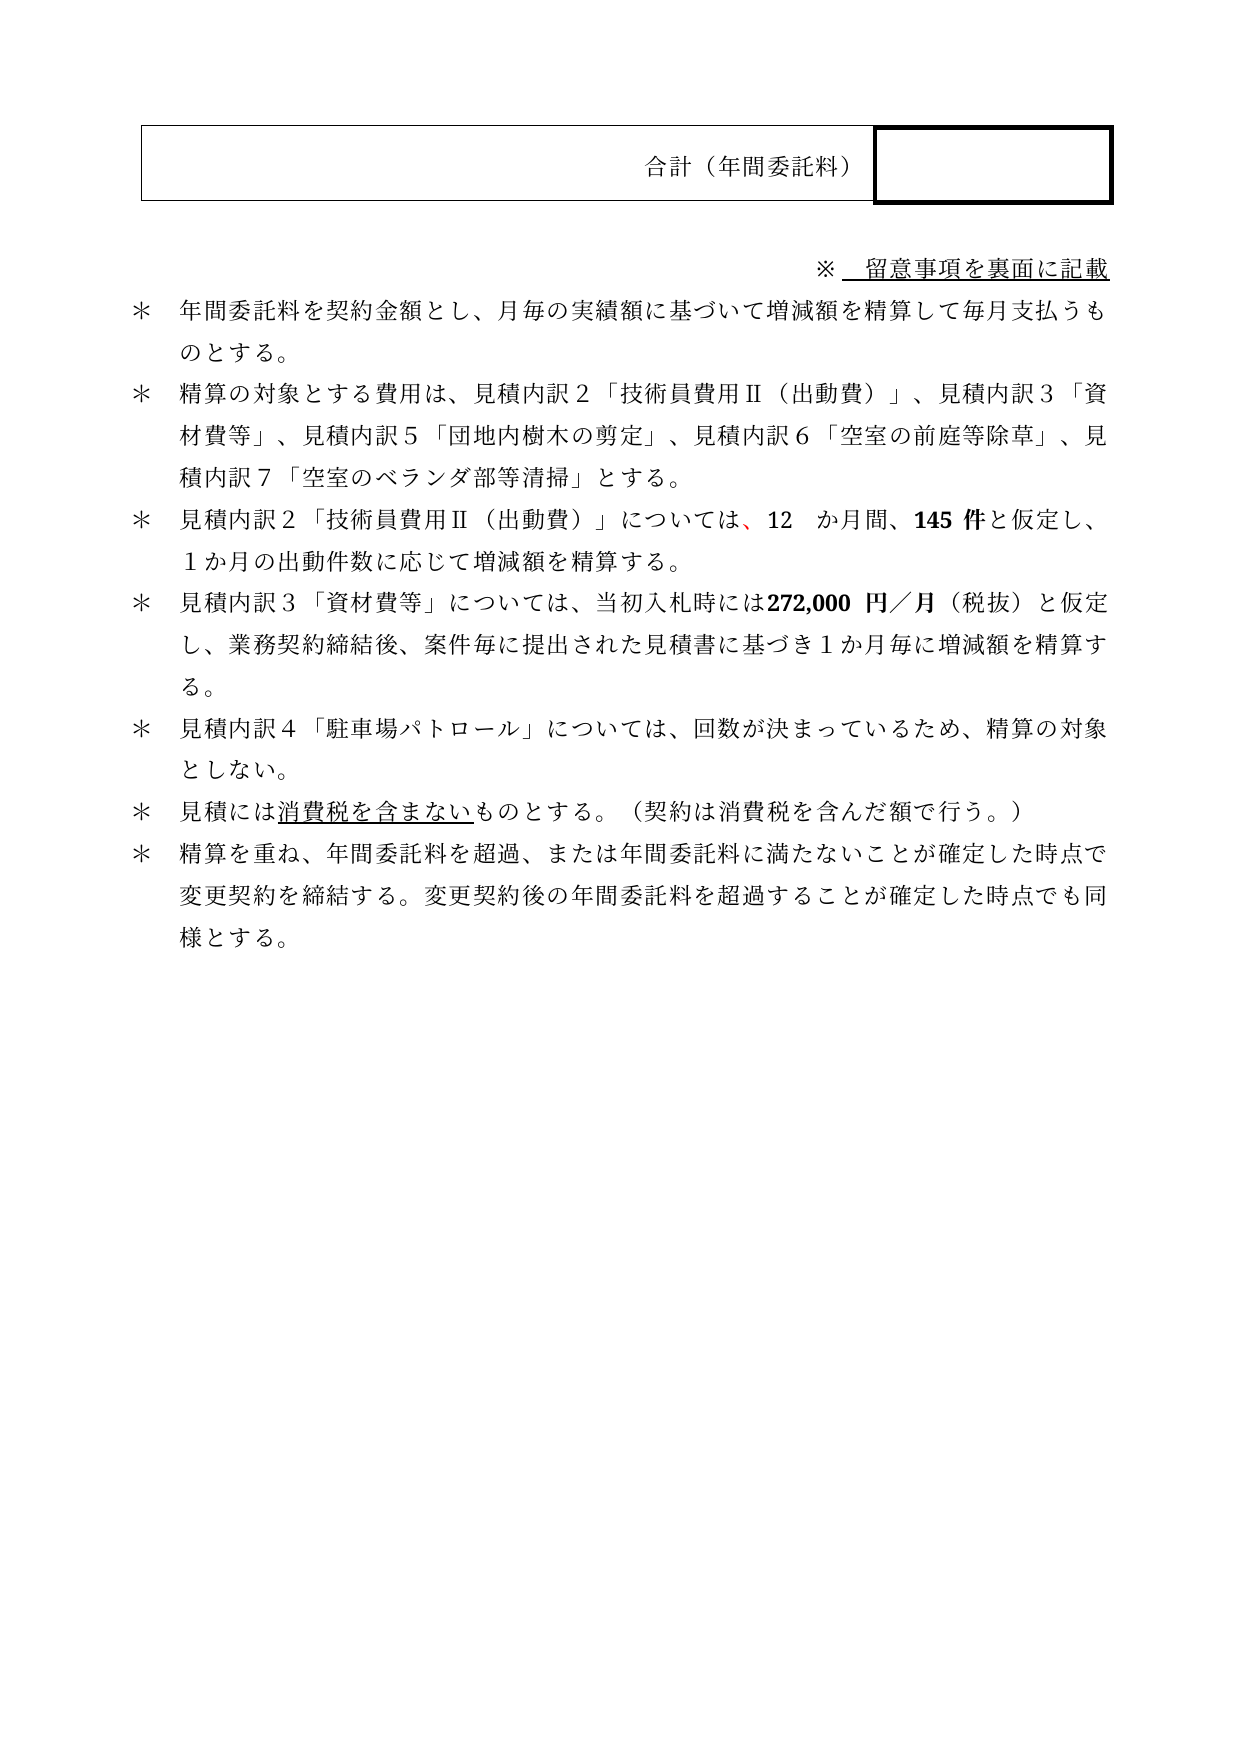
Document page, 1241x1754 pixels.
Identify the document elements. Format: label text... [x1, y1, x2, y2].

list 精算の対象とする費用は、見積内訳２「技術員費用Ⅱ（出動費）」、見積内訳３「資材費等」、見積内訳５「団地内樹木の剪定」、見積内訳６「空室の前庭等除草」、見積内訳７「空室のベランダ部等清掃」とする。 [131, 372, 1110, 497]
list 精算を重ね、年間委託料を超過、または年間委託料に満たないことが確定した時点で変更契約を締結する。変更契約後の年間委託料を超過することが確定した時点でも同様とする。 [131, 832, 1110, 957]
list 年間委託料を契約金額とし、月毎の実績額に基づいて増減額を精算して毎月支払うものとする。 [131, 289, 1110, 372]
list 見積には消費税を含まないものとする。（契約は消費税を含んだ額で行う。） [131, 790, 1110, 832]
table_cell [877, 130, 1109, 200]
list 見積内訳２「技術員費用Ⅱ（出動費）」については、12か月間、145件と仮定し、１か月の出動件数に応じて増減額を精算する。 [131, 497, 1110, 581]
table_cell 合計（年間委託料） [142, 126, 873, 200]
list 留意事項を裏面に記載 [168, 247, 1110, 289]
list 見積内訳３「資材費等」については、当初入札時には272,000円／月（税抜）と仮定し、業務契約締結後、案件毎に提出された見積書に基づき１か月毎に増減額を精算する。 [131, 581, 1110, 706]
list 見積内訳４「駐車場パトロール」については、回数が決まっているため、精算の対象としない。 [131, 706, 1110, 790]
